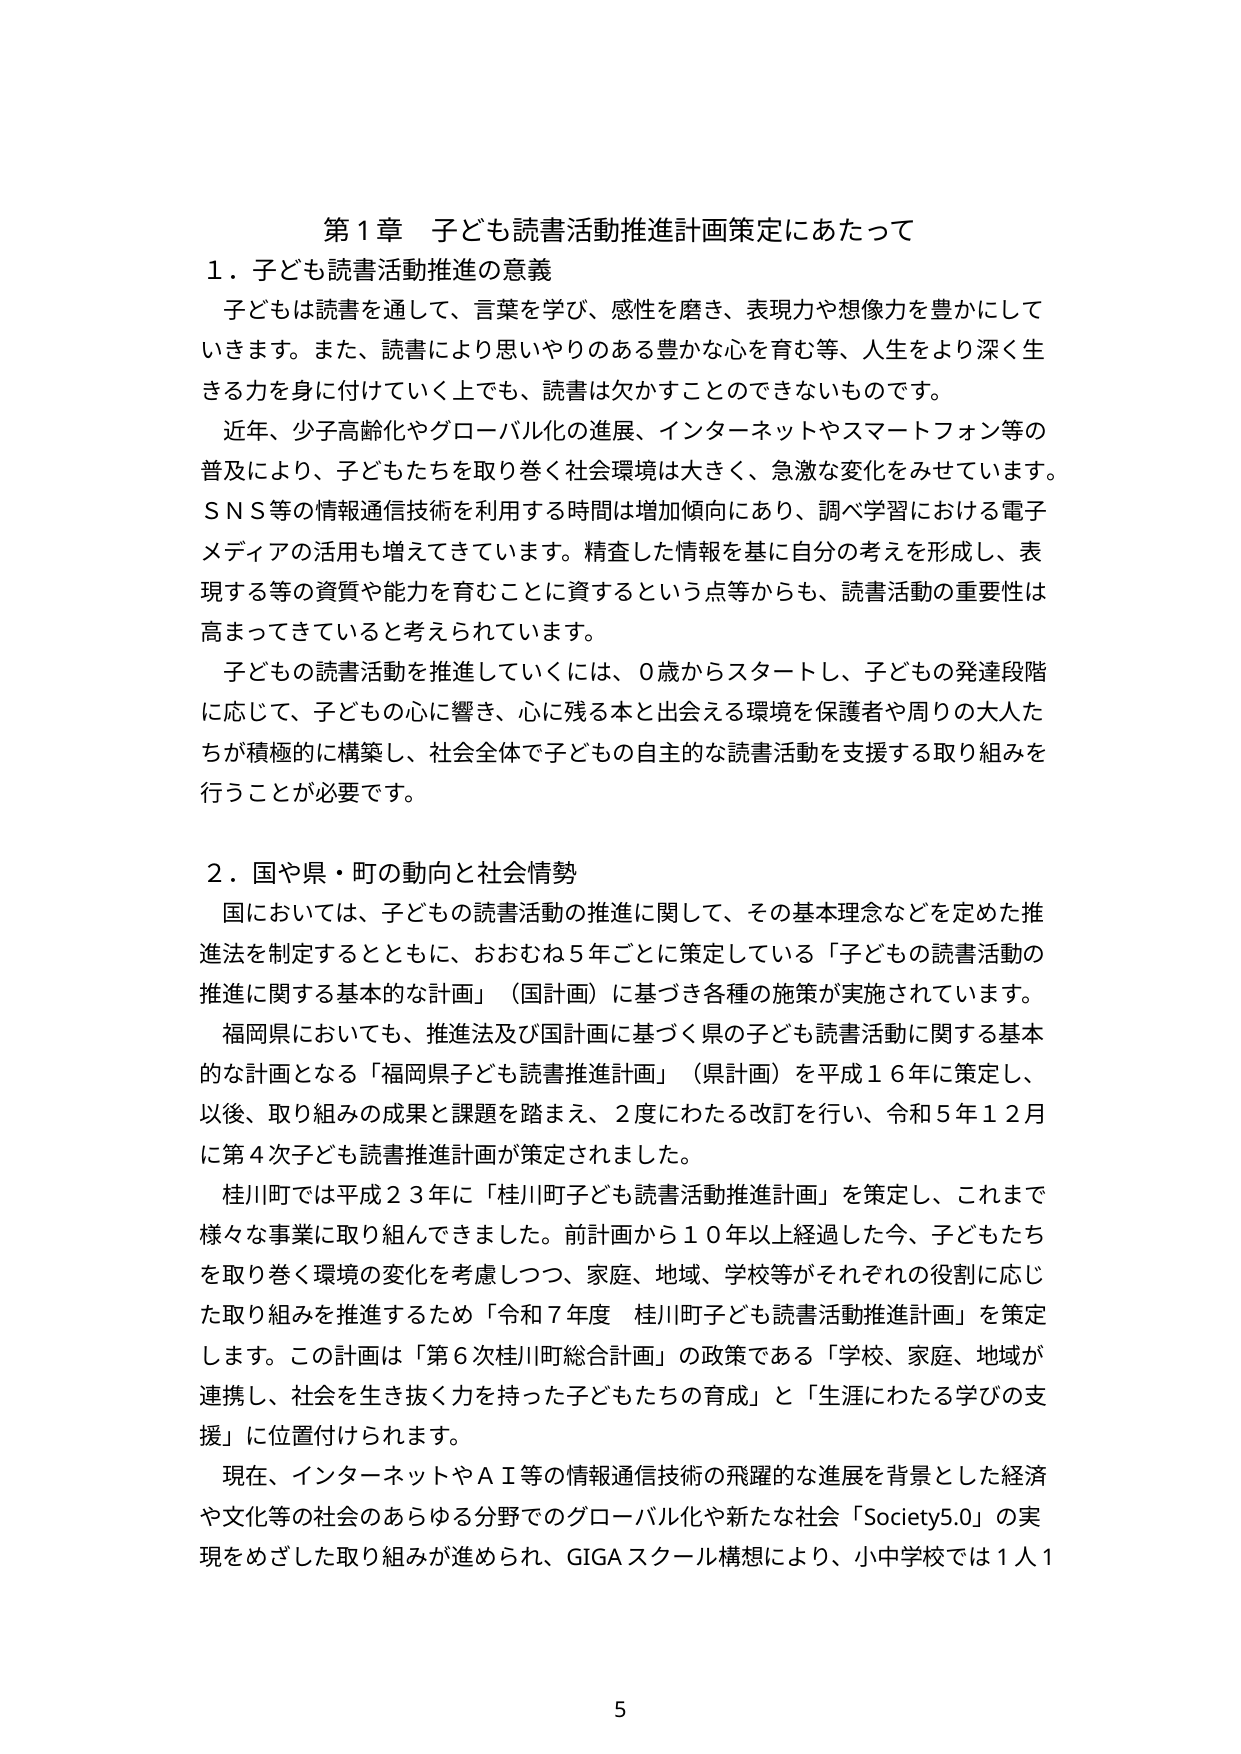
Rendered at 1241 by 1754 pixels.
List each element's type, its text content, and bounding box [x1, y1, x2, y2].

subtitle １．子ども読書活動推進の意義 [177, 248, 1063, 289]
subtitle ２．国や県・町の動向と社会情勢 [177, 852, 1063, 892]
text 近年、少子高齢化やグローバル化の進展、インターネットやスマートフォン等の普及により、子どもたちを取り巻く社会環境は大きく、急激な変化をみせています。ＳＮＳ等の情報通信技術を利用する時間は増加傾向にあり、調べ学習における電子メディアの活用も増えてきています。精査した情報を基に自分の考えを形成し、表現する等の資質や能力を育むことに資するという点等からも、読書活動の重要性は高まってきていると考えられています。 [177, 409, 1063, 651]
text 国においては、子どもの読書活動の推進に関して、その基本理念などを定めた推進法を制定するとともに、おおむね５年ごとに策定している「子どもの読書活動の推進に関する基本的な計画」（国計画）に基づき各種の施策が実施されています。 [199, 892, 1063, 1012]
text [199, 1455, 1063, 1575]
text 子どもの読書活動を推進していくには、０歳からスタートし、子どもの発達段階に応じて、子どもの心に響き、心に残る本と出会える環境を保護者や周りの大人たちが積極的に構築し、社会全体で子どもの自主的な読書活動を支援する取り組みを行うことが必要です。 [177, 651, 1063, 811]
text 子どもは読書を通して、言葉を学び、感性を磨き、表現力や想像力を豊かにしていきます。また、読書により思いやりのある豊かな心を育む等、人生をより深く生きる力を身に付けていく上でも、読書は欠かすことのできないものです。 [177, 289, 1063, 409]
text 福岡県においても、推進法及び国計画に基づく県の子ども読書活動に関する基本的な計画となる「福岡県子ども読書推進計画」（県計画）を平成１６年に策定し、以後、取り組みの成果と課題を踏まえ、２度にわたる改訂を行い、令和５年１２月に第４次子ども読書推進計画が策定されました。 [199, 1012, 1063, 1173]
text 桂川町では平成２３年に「桂川町子ども読書活動推進計画」を策定し、これまで様々な事業に取り組んできました。前計画から１０年以上経過した今、子どもたちを取り巻く環境の変化を考慮しつつ、家庭、地域、学校等がそれぞれの役割に応じた取り組みを推進するため「令和７年度 桂川町子ども読書活動推進計画」を策定します。この計画は「第６次桂川町総合計画」の政策である「学校、家庭、地域が連携し、社会を生き抜く力を持った子どもたちの育成」と「生涯にわたる学びの支援」に位置付けられます。 [199, 1173, 1063, 1455]
subtitle 第1章 子ども読書活動推進計画策定にあたって [177, 208, 1063, 248]
